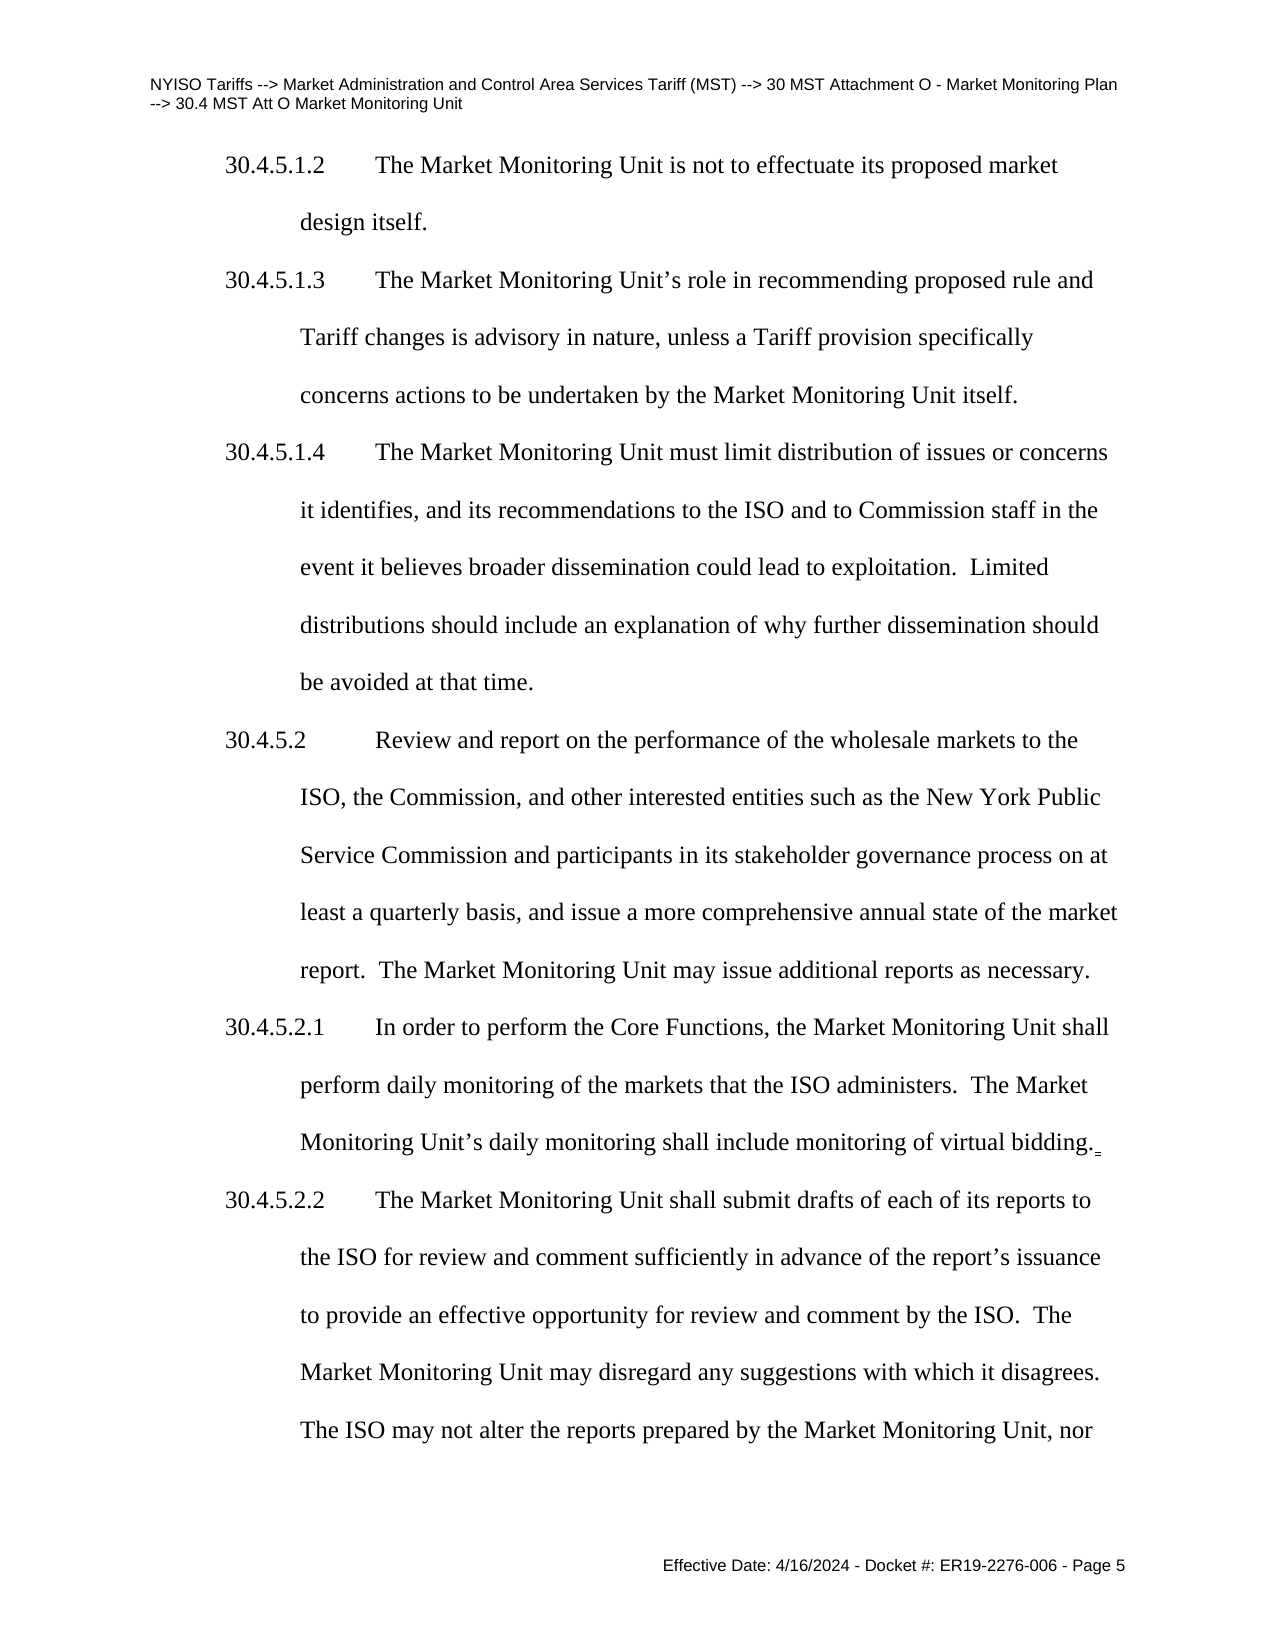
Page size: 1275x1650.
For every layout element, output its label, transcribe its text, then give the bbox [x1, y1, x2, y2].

text 30.4.5.1.3 The Market Monitoring Unit’s role in recommending proposed rule and Tariff changes is advisory in nature, unless a Tariff provision specifically concerns actions to be undertaken by the Market Monitoring Unit itself. [225, 265, 1125, 409]
text 30.4.5.1.2 The Market Monitoring Unit is not to effectuate its proposed market design itself. [225, 150, 1125, 236]
text 30.4.5.2.1 In order to perform the Core Functions, the Market Monitoring Unit shall perform daily monitoring of the markets that the ISO administers. The Market Monitoring Unit’s daily monitoring shall include monitoring of virtual bidding. [225, 1012, 1125, 1156]
text 30.4.5.1.4 The Market Monitoring Unit must limit distribution of issues or concerns it identifies, and its recommendations to the ISO and to Commission staff in the event it believes broader dissemination could lead to exploitation. Limited distributions should include an explanation of why further dissemination should be avoided at that time. [225, 437, 1125, 696]
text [225, 1185, 1125, 1444]
text 30.4.5.2 Review and report on the performance of the wholesale markets to the ISO, the Commission, and other interested entities such as the New York Public Service Commission and participants in its stakeholder governance process on at least a quarterly basis, and issue a more comprehensive annual state of the market report. The Market Monitoring Unit may issue additional reports as necessary. [225, 725, 1125, 984]
